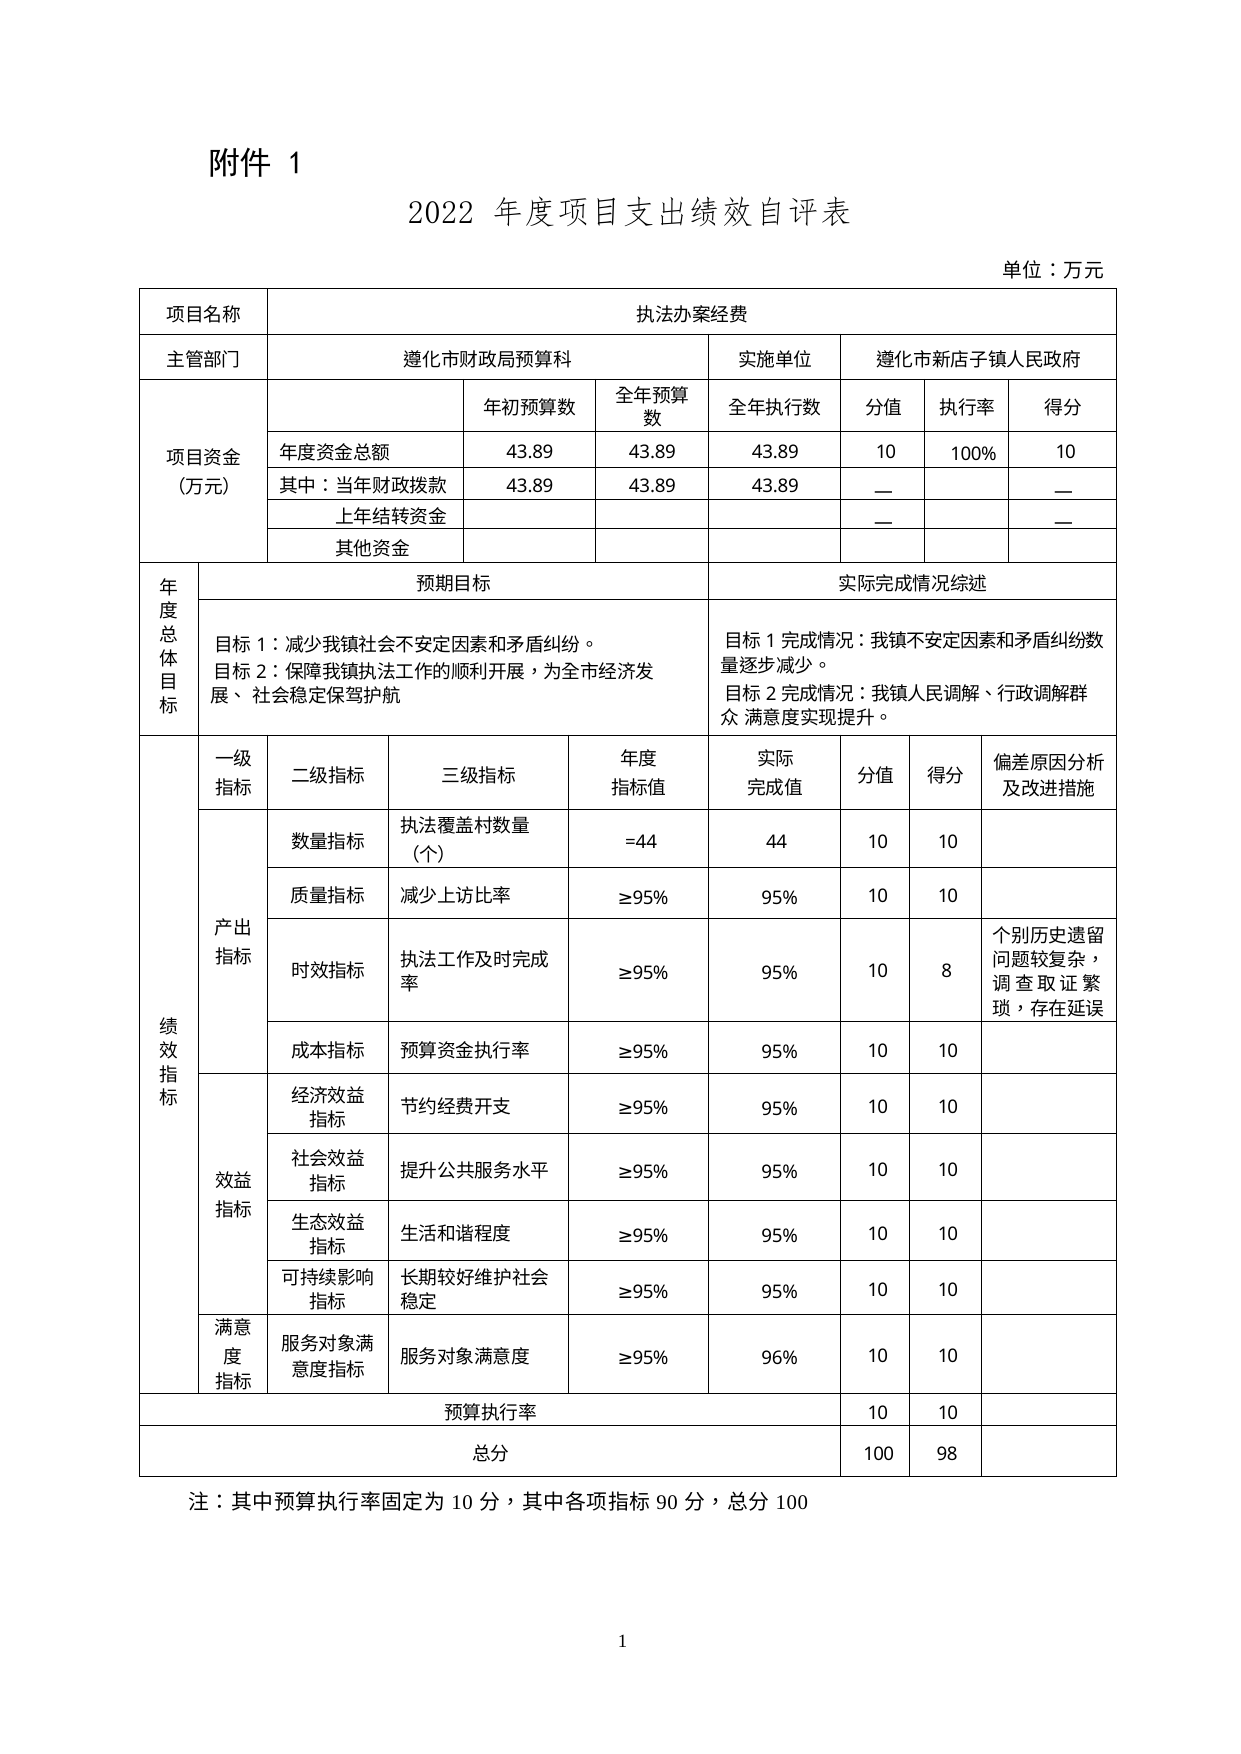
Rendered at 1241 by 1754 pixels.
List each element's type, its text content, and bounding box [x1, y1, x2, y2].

table_cell [982, 1201, 1116, 1259]
table_cell 上年结转资金 [268, 500, 463, 528]
table_cell [982, 1426, 1116, 1476]
table_cell 10 [841, 1394, 909, 1425]
table_cell 10 [910, 1201, 981, 1259]
table_cell 绩 效 指 标 [140, 736, 198, 1393]
table_cell [982, 810, 1116, 867]
table_cell 得分 [910, 736, 981, 809]
table_cell [925, 500, 1008, 528]
table_cell [709, 529, 840, 562]
table_cell 95% [709, 1022, 840, 1073]
table_cell — [841, 468, 924, 498]
table_cell 10 [841, 1022, 909, 1073]
table_cell ≥95% [569, 1022, 708, 1073]
text 2022 年度项目支出绩效自评表 [408, 196, 1117, 231]
table_cell 98 [910, 1426, 981, 1476]
table_cell 减少上访比率 [389, 868, 568, 918]
table_cell 43.89 [464, 468, 595, 498]
table_cell 95% [709, 919, 840, 1021]
table_cell ≥95% [569, 1134, 708, 1200]
table_cell [464, 529, 595, 562]
table_cell [596, 529, 708, 562]
text 注：其中预算执行率固定为 10 分，其中各项指标 90 分，总分 100 [188, 1488, 1117, 1515]
table_cell 10 [841, 810, 909, 867]
table_cell 10 [841, 1261, 909, 1314]
table_cell 遵化市财政局预算科 [268, 335, 708, 379]
table_cell 43.89 [596, 432, 708, 466]
table_cell 95% [709, 1074, 840, 1133]
table_cell 10 [910, 1134, 981, 1200]
table_cell 10 [910, 1261, 981, 1314]
table_cell 社会效益 指标 [268, 1134, 388, 1200]
table_header 执法办案经费 [268, 289, 1116, 333]
table_cell 可持续影响 指标 [268, 1261, 388, 1314]
table_cell ≥95% [569, 1074, 708, 1133]
text 附件 1 [207, 146, 1117, 181]
table_cell 个别历史遗留 问题较复杂， 调查取证繁 琐，存在延误 [982, 919, 1116, 1021]
table_cell 成本指标 [268, 1022, 388, 1073]
table_cell 主管部门 [140, 335, 267, 379]
table_cell [982, 1022, 1116, 1073]
table_cell [982, 868, 1116, 918]
text 单位：万元 [1002, 257, 1117, 283]
table_cell [1009, 529, 1116, 562]
table_cell 总分 [140, 1426, 840, 1476]
table_cell 预算资金执行率 [389, 1022, 568, 1073]
table_cell 年度 指标值 [569, 736, 708, 809]
table_cell 数量指标 [268, 810, 388, 867]
table_cell 时效指标 [268, 919, 388, 1021]
table_cell 43.89 [464, 432, 595, 466]
table_cell 其中：当年财政拨款 [268, 468, 463, 498]
table_cell 执法工作及时完成 率 [389, 919, 568, 1021]
table_cell ≥95% [569, 1315, 708, 1393]
table_cell 43.89 [709, 468, 840, 498]
table_cell 全年预算 数 [596, 380, 708, 431]
table_cell 一级 指标 [199, 736, 267, 809]
table_cell 100 [841, 1426, 909, 1476]
table_cell 43.89 [596, 468, 708, 498]
table_cell 长期较好维护社会 稳定 [389, 1261, 568, 1314]
table_cell 95% [709, 1261, 840, 1314]
table_cell 二级指标 [268, 736, 388, 809]
table_cell — [841, 500, 924, 528]
table_cell 10 [910, 1022, 981, 1073]
table_cell 95% [709, 868, 840, 918]
table_cell ≥95% [569, 1261, 708, 1314]
table_cell [982, 1074, 1116, 1133]
table_cell 得分 [1009, 380, 1116, 431]
table_cell 偏差原因分析 及改进措施 [982, 736, 1116, 809]
table_cell 分值 [841, 380, 924, 431]
table_cell 满意 度 指标 [199, 1315, 267, 1393]
table_cell 质量指标 [268, 868, 388, 918]
table_cell 节约经费开支 [389, 1074, 568, 1133]
table_cell 遵化市新店子镇人民政府 [841, 335, 1116, 379]
table_cell [982, 1134, 1116, 1200]
table_cell 实际 完成值 [709, 736, 840, 809]
table_cell 生态效益 指标 [268, 1201, 388, 1259]
table_cell [982, 1394, 1116, 1425]
table_cell 提升公共服务水平 [389, 1134, 568, 1200]
table_cell ≥95% [569, 1201, 708, 1259]
table_cell 实际完成情况综述 [709, 563, 1116, 599]
table_cell 10 [841, 1201, 909, 1259]
table_cell 经济效益 指标 [268, 1074, 388, 1133]
table_cell 其他资金 [268, 529, 463, 562]
table_cell [841, 529, 924, 562]
table_cell 10 [910, 1394, 981, 1425]
table_cell 10 [910, 868, 981, 918]
table_cell 预期目标 [199, 563, 708, 599]
table_cell ≥95% [569, 919, 708, 1021]
table_cell 年 度 总 体 目 标 [140, 563, 198, 734]
table_cell 生活和谐程度 [389, 1201, 568, 1259]
table_cell 43.89 [709, 432, 840, 466]
table_cell [925, 468, 1008, 498]
table_cell 全年执行数 [709, 380, 840, 431]
table_cell 95% [709, 1134, 840, 1200]
table_cell 服务对象满 意度指标 [268, 1315, 388, 1393]
table_cell 96% [709, 1315, 840, 1393]
table_cell [596, 500, 708, 528]
table_cell 三级指标 [389, 736, 568, 809]
table_cell 10 [841, 1134, 909, 1200]
table_cell 年初预算数 [464, 380, 595, 431]
table_cell [268, 380, 463, 431]
table_cell 10 [1009, 432, 1116, 466]
table_cell =44 [569, 810, 708, 867]
table_cell 100% [925, 432, 1008, 466]
table_cell 95% [709, 1201, 840, 1259]
table_cell — [1009, 500, 1116, 528]
table_cell 执法覆盖村数量 （个） [389, 810, 568, 867]
table_cell [982, 1315, 1116, 1393]
table_header 项目名称 [140, 289, 267, 333]
table_cell [925, 529, 1008, 562]
table_cell 年度资金总额 [268, 432, 463, 466]
table_cell 10 [910, 1315, 981, 1393]
table_cell 执行率 [925, 380, 1008, 431]
table_cell 10 [841, 919, 909, 1021]
table_cell 目标 1：减少我镇社会不安定因素和矛盾纠纷。 目标 2：保障我镇执法工作的顺利开展，为全市经济发展、 社会稳定保驾护航 [199, 600, 708, 734]
table_cell 预算执行率 [140, 1394, 840, 1425]
table_cell 分值 [841, 736, 909, 809]
table_cell 产出 指标 [199, 810, 267, 1073]
table_cell 10 [841, 868, 909, 918]
table_cell 10 [841, 1315, 909, 1393]
table_cell 10 [910, 810, 981, 867]
table_cell 服务对象满意度 [389, 1315, 568, 1393]
table_cell [982, 1261, 1116, 1314]
table_cell 10 [910, 1074, 981, 1133]
table_cell 10 [841, 1074, 909, 1133]
table_cell 8 [910, 919, 981, 1021]
table_cell 效益 指标 [199, 1074, 267, 1314]
table_cell [709, 500, 840, 528]
table_cell 10 [841, 432, 924, 466]
table_cell 44 [709, 810, 840, 867]
table_cell — [1009, 468, 1116, 498]
table_cell ≥95% [569, 868, 708, 918]
table_cell 目标 1 完成情况：我镇不安定因素和矛盾纠纷数 量逐步减少。 目标 2 完成情况：我镇人民调解、行政调解群众 满意度实现提升。 [709, 600, 1116, 734]
table_cell [464, 500, 595, 528]
table_cell 实施单位 [709, 335, 840, 379]
table_cell 项目资金 （万元） [140, 380, 267, 562]
